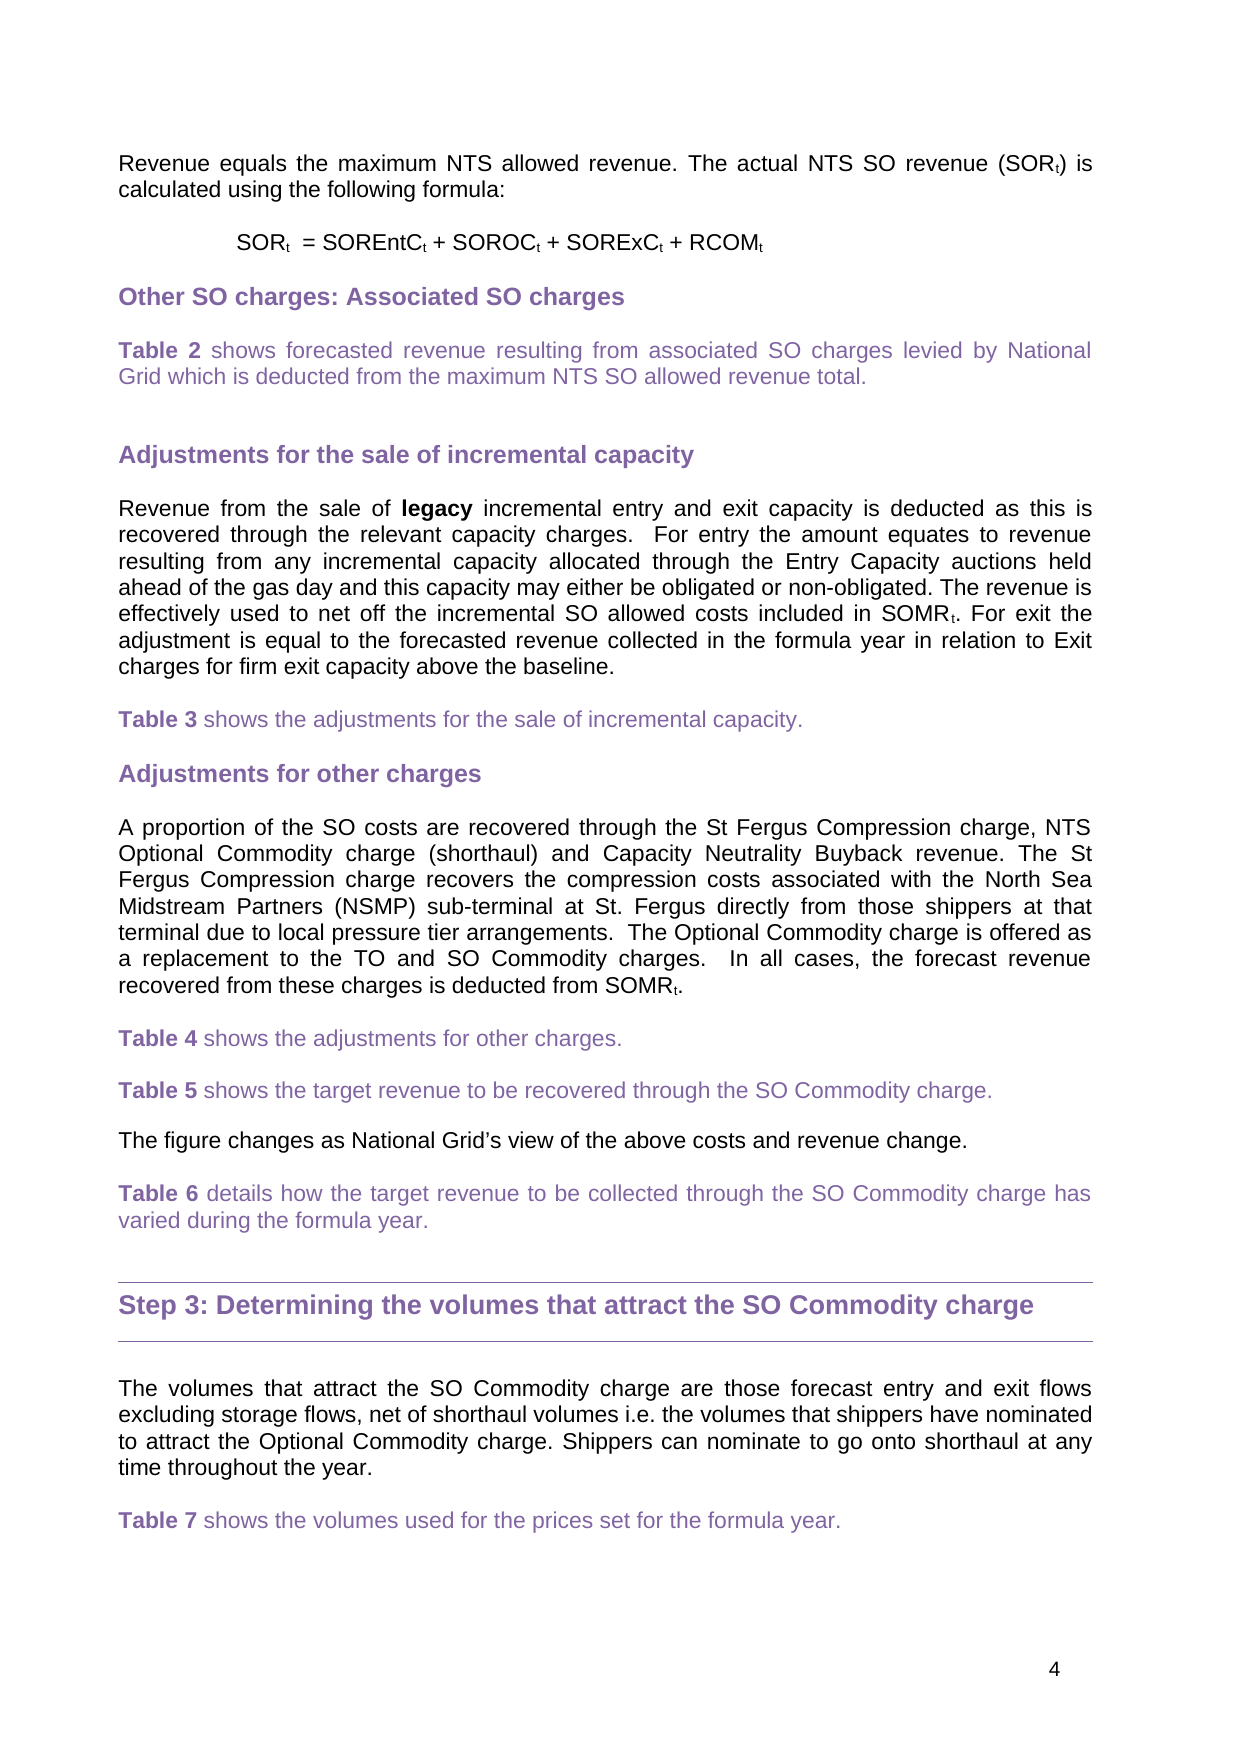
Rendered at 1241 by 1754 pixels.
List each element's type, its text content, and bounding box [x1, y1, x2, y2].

text Table 5 shows the target revenue to be recovered through the SO Commodity charge. [118, 1077, 1093, 1103]
subtitle Adjustments for the sale of incremental capacity [118, 440, 1093, 469]
text Table 2 shows forecasted revenue resulting from associated SO charges levied by National Grid which is deducted from the maximum NTS SO allowed revenue total. [118, 337, 1093, 389]
text SORt = SOREntCt + SOROCt + SORExCt + RCOMt [236, 229, 1093, 255]
text A proportion of the SO costs are recovered through the St Fergus Compression charge, NTS Optional Commodity charge (shorthaul) and Capacity Neutrality Buyback revenue. The St Fergus Compression charge recovers the compression costs associated with the North Sea Midstream Partners (NSMP) sub-terminal at St. Fergus directly from those shippers at that terminal due to local pressure tier arrangements. The Optional Commodity charge is offered as a replacement to the TO and SO Commodity charges. In all cases, the forecast revenue recovered from these charges is deducted from SOMRt. [118, 814, 1093, 998]
text The volumes that attract the SO Commodity charge are those forecast entry and exit flows excluding storage flows, net of shorthaul volumes i.e. the volumes that shippers have nominated to attract the Optional Commodity charge. Shippers can nominate to go onto shorthaul at any time throughout the year. [118, 1375, 1093, 1480]
text Table 3 shows the adjustments for the sale of incremental capacity. [118, 706, 1093, 732]
subtitle Other SO charges: Associated SO charges [118, 282, 1093, 311]
text The figure changes as National Grid’s view of the above costs and revenue change. [118, 1127, 1093, 1154]
text Revenue from the sale of legacy incremental entry and exit capacity is deducted as this is recovered through the relevant capacity charges. For entry the amount equates to revenue resulting from any incremental capacity allocated through the Entry Capacity auctions held ahead of the gas day and this capacity may either be obligated or non-obligated. The revenue is effectively used to net off the incremental SO allowed costs included in SOMRt. For exit the adjustment is equal to the forecasted revenue collected in the formula year in relation to Exit charges for firm exit capacity above the baseline. [118, 495, 1093, 679]
text Table 7 shows the volumes used for the prices set for the formula year. [118, 1507, 1093, 1533]
subtitle Step 3: Determining the volumes that attract the SO Commodity charge [118, 1283, 1093, 1341]
text Table 4 shows the adjustments for other charges. [118, 1024, 1093, 1051]
subtitle Adjustments for other charges [118, 758, 1093, 787]
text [118, 150, 1093, 203]
text Table 6 details how the target revenue to be collected through the SO Commodity charge has varied during the formula year. [118, 1180, 1093, 1233]
